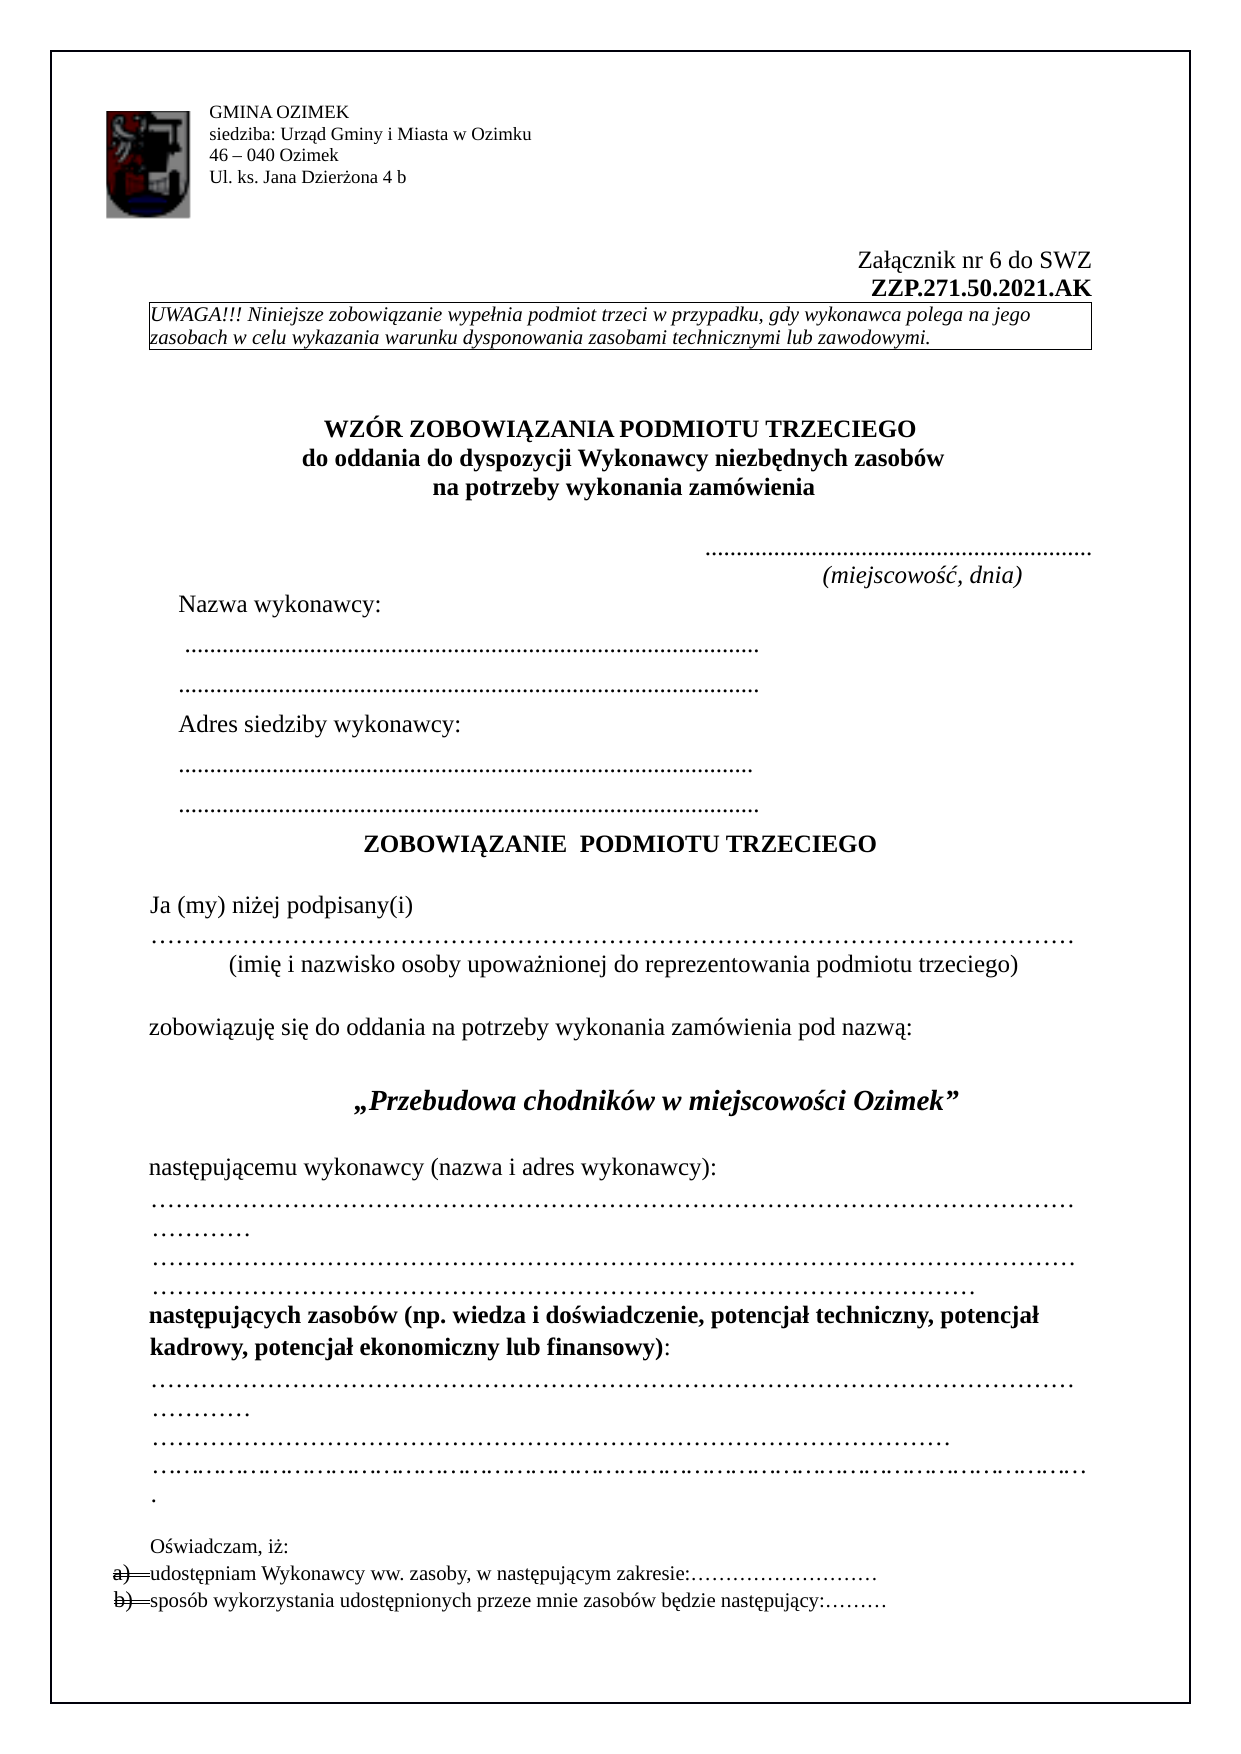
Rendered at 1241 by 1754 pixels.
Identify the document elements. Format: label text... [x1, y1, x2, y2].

text zobowiązuję się do oddania na potrzeby wykonania zamówienia pod nazwą: [148, 1012, 1091, 1041]
text Załącznik nr 6 do SWZ [150, 245, 1092, 273]
text ZOBOWIĄZANIE PODMIOTU TRZECIEGO [150, 829, 1090, 858]
text Nazwa wykonawcy: [178, 589, 1091, 618]
text ZZP.271.50.2021.AK [150, 273, 1092, 302]
text …………………………………………………………………………………………………………… ………………………………………………………………………………………………………………………………………………………………………………………… [150, 1184, 1091, 1299]
text następujących zasobów (np. wiedza i doświadczenie, potencjał techniczny, potencjał kadrowy, potencjał ekonomiczny lub finansowy): [148, 1301, 1091, 1361]
text (imię i nazwisko osoby upoważnionej do reprezentowania podmiotu trzeciego) [150, 949, 1091, 978]
text ............................................................................................. [178, 669, 1091, 698]
text …………………………………………………………………………………………………………… ……………………………………………………………………………………………………………………………………………………………………………………………………. [150, 1364, 1091, 1508]
text do oddania do dyspozycji Wykonawcy niezbędnych zasobów na potrzeby wykonania zamówienia [287, 443, 959, 501]
list sposób wykorzystania udostępnionych przeze mnie zasobów będzie następujący:……… [114, 1586, 1091, 1613]
list udostępniam Wykonawcy ww. zasoby, w następującym zakresie:……………………… [112, 1559, 1091, 1585]
text WZÓR ZOBOWIĄZANIA PODMIOTU TRZECIEGO [287, 414, 953, 443]
text ............................................................................................ [178, 629, 1091, 658]
text Adres siedziby wykonawcy: [178, 709, 1091, 738]
text ............................................................................................ [178, 749, 1091, 778]
text .............................................................. [150, 532, 1092, 561]
text następującemu wykonawcy (nazwa i adres wykonawcy): [148, 1152, 1091, 1181]
text UWAGA!!! Niniejsze zobowiązanie wypełnia podmiot trzeci w przypadku, gdy wykonawca polega na jego zasobach w celu wykazania warunku dysponowania zasobami technicznymi lub zawodowymi. [150, 303, 1091, 349]
text ............................................................................................. [178, 789, 1091, 818]
text Oświadczam, iż: [150, 1534, 1091, 1558]
text ………………………………………………………………………………………………… [150, 920, 1091, 948]
text „Przebudowa chodników w miejscowości Ozimek” [225, 1083, 1091, 1117]
text (miejscowość, dnia) [150, 561, 1091, 589]
text Ja (my) niżej podpisany(i) [150, 890, 1091, 919]
